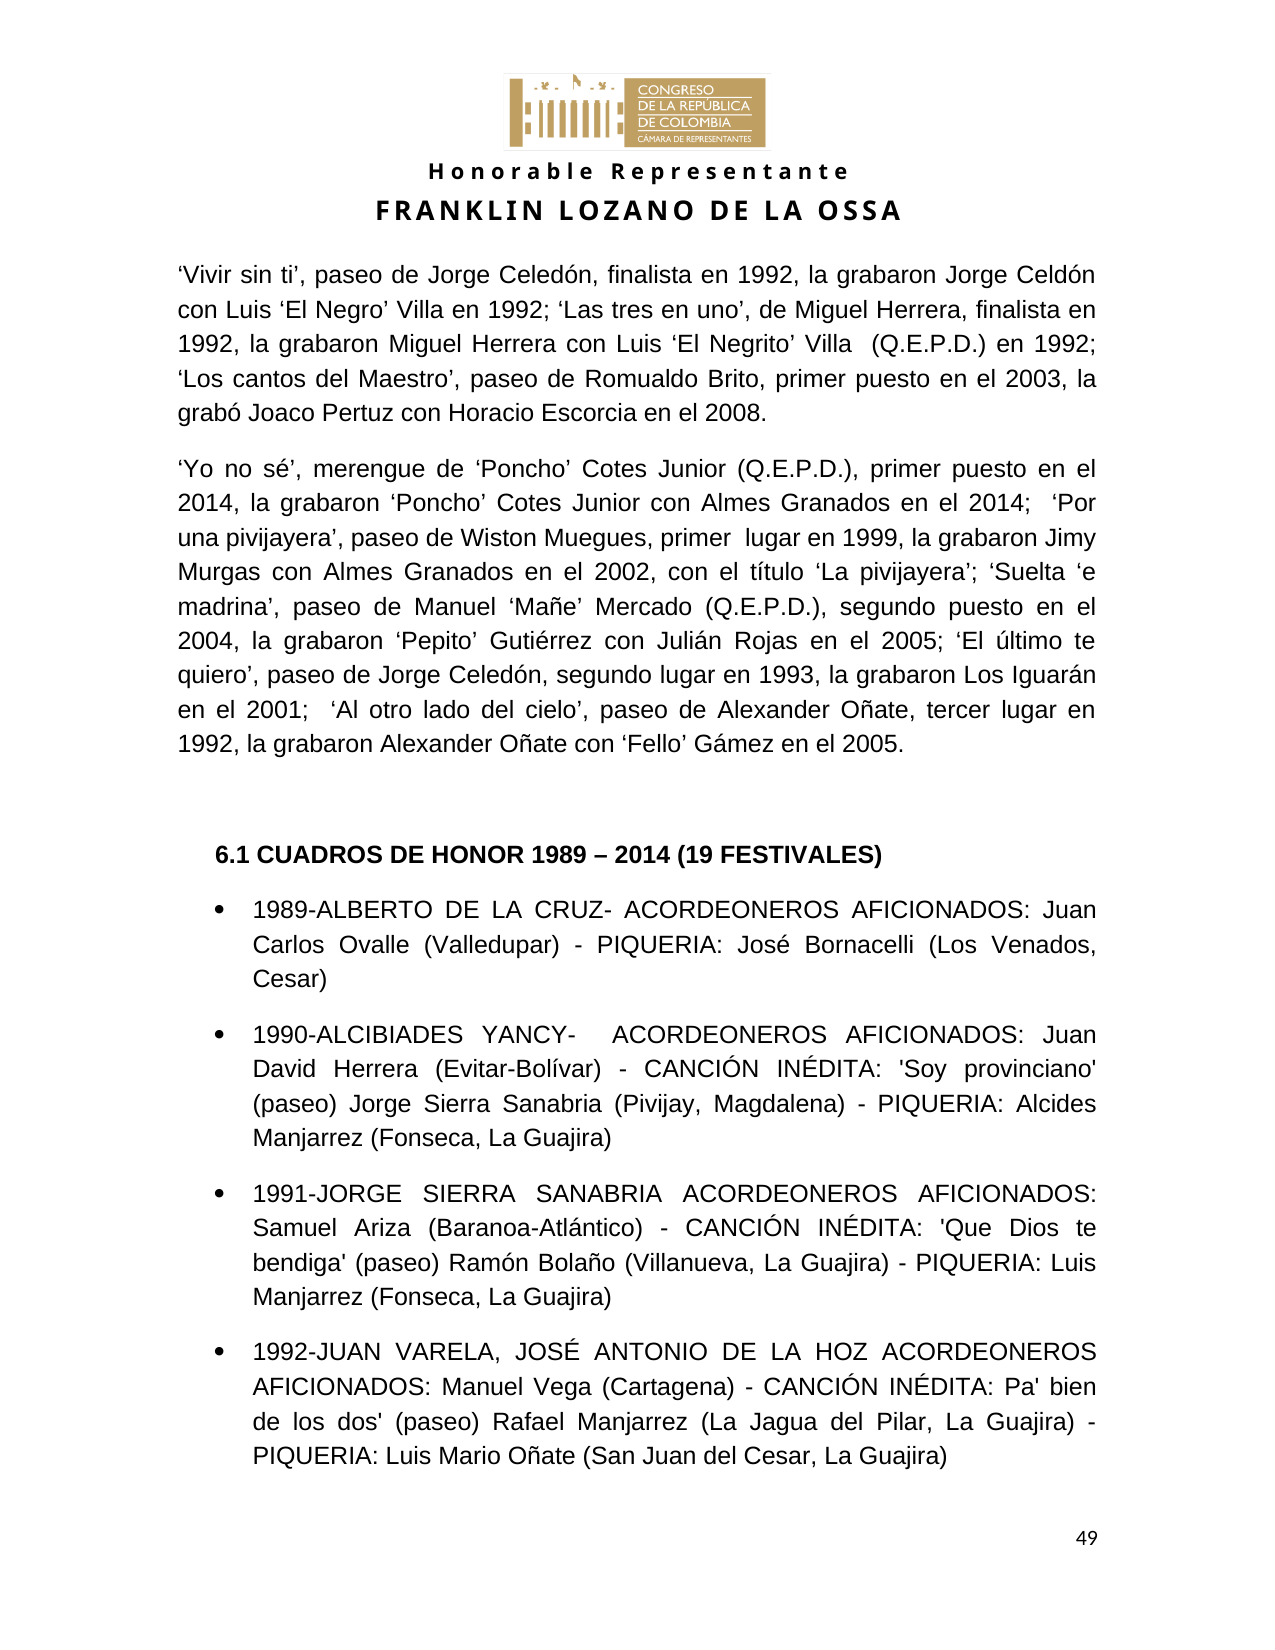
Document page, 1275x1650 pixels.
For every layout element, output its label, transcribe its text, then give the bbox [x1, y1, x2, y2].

picture [503, 73, 772, 151]
text ‘Yo no sé’, merengue de ‘Poncho’ Cotes Junior (Q.E.P.D.), primer puesto en el 2014, la grabaron ‘Poncho’ Cotes Junior con Almes Granados en el 2014; ‘Por una pivijayera’, paseo de Wiston Muegues, primer lugar en 1999, la grabaron Jimy Murgas con Almes Granados en el 2002, con el título ‘La pivijayera’; ‘Suelta ‘e madrina’, paseo de Manuel ‘Mañe’ Mercado (Q.E.P.D.), segundo puesto en el 2004, la grabaron ‘Pepito’ Gutiérrez con Julián Rojas en el 2005; ‘El último te quiero’, paseo de Jorge Celedón, segundo lugar en 1993, la grabaron Los Iguarán en el 2001; ‘Al otro lado del cielo’, paseo de Alexander Oñate, tercer lugar en 1992, la grabaron Alexander Oñate con ‘Fello’ Gámez en el 2005. [177, 453, 1098, 758]
text 6.1 CUADROS DE HONOR 1989 – 2014 (19 FESTIVALES) [177, 840, 1098, 869]
list 1990-ALCIBIADES YANCY- ACORDEONEROS AFICIONADOS: Juan David Herrera (Evitar-Bolívar) - CANCIÓN INÉDITA: 'Soy provinciano' (paseo) Jorge Sierra Sanabria (Pivijay, Magdalena) - PIQUERIA: Alcides Manjarrez (Fonseca, La Guajira) [215, 1020, 1098, 1152]
list 1991-JORGE SIERRA SANABRIA ACORDEONEROS AFICIONADOS: Samuel Ariza (Baranoa-Atlántico) - CANCIÓN INÉDITA: 'Que Dios te bendiga' (paseo) Ramón Bolaño (Villanueva, La Guajira) - PIQUERIA: Luis Manjarrez (Fonseca, La Guajira) [215, 1178, 1098, 1311]
list 1989-ALBERTO DE LA CRUZ- ACORDEONEROS AFICIONADOS: Juan Carlos Ovalle (Valledupar) - PIQUERIA: José Bornacelli (Los Venados, Cesar) [215, 895, 1098, 993]
list 1992-JUAN VARELA, JOSÉ ANTONIO DE LA HOZ ACORDEONEROS AFICIONADOS: Manuel Vega (Cartagena) - CANCIÓN INÉDITA: Pa' bien de los dos' (paseo) Rafael Manjarrez (La Jagua del Pilar, La Guajira) - PIQUERIA: Luis Mario Oñate (San Juan del Cesar, La Guajira) [215, 1337, 1098, 1470]
